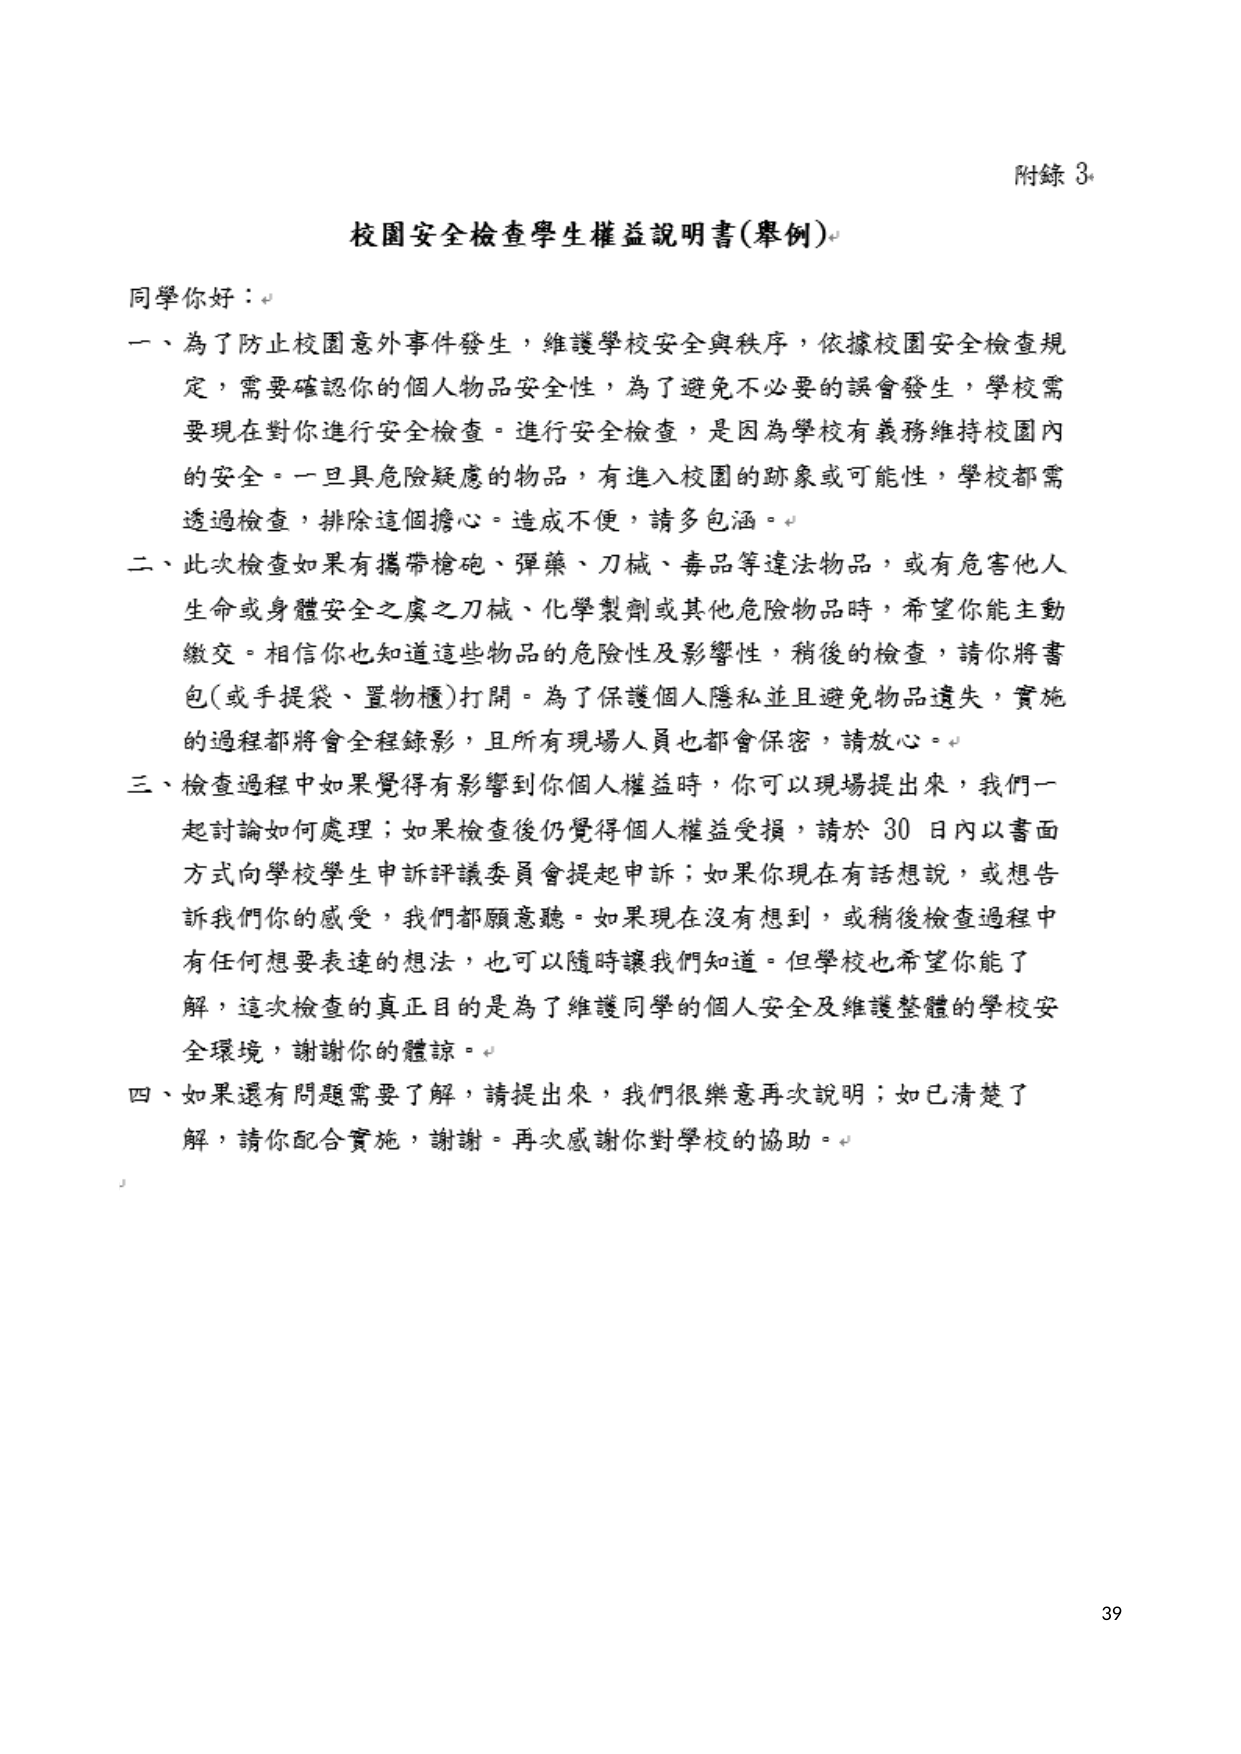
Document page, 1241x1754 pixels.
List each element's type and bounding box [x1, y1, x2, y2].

picture [118, 156, 1104, 1190]
